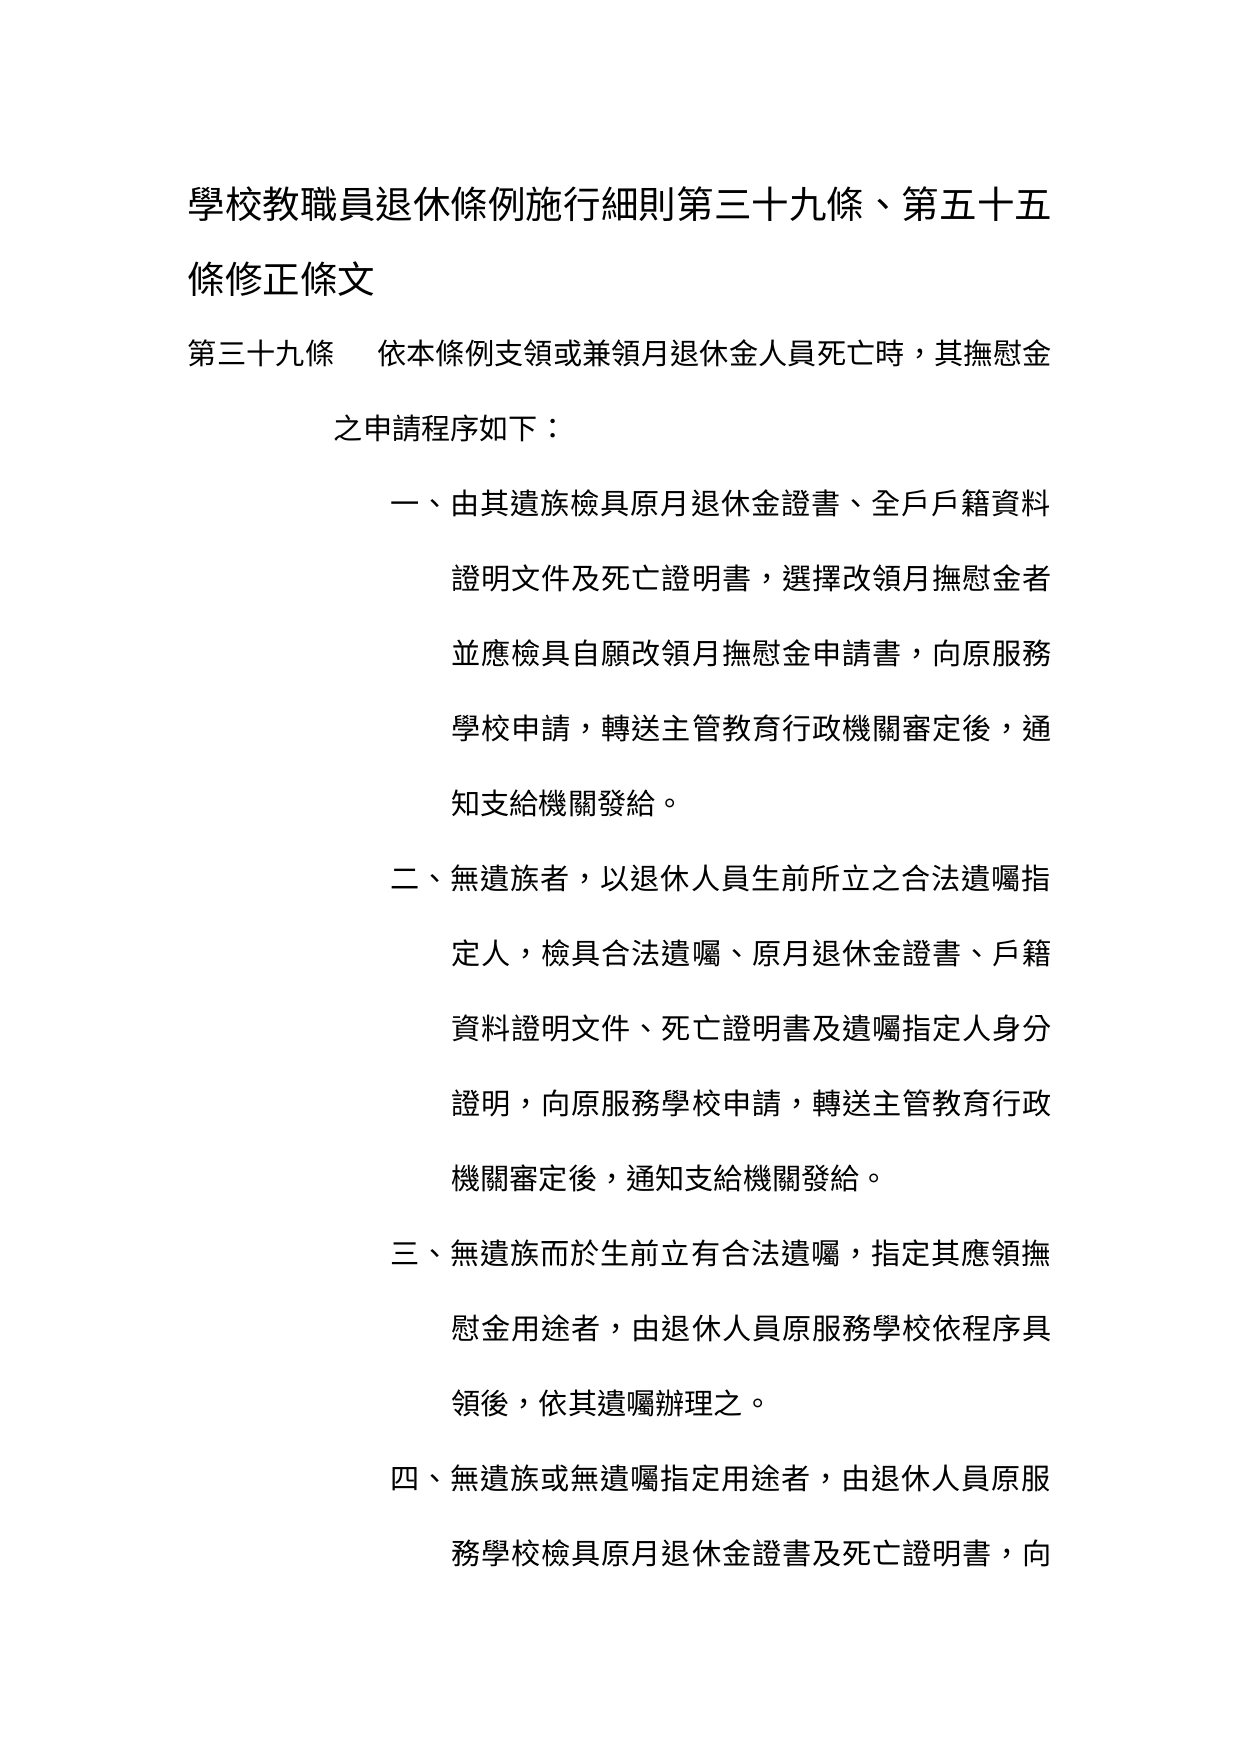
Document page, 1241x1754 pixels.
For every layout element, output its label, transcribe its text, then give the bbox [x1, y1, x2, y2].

text 二、無遺族者，以退休人員生前所立之合法遺囑指定人，檢具合法遺囑、原月退休金證書、戶籍資料證明文件、死亡證明書及遺囑指定人身分證明，向原服務學校申請，轉送主管教育行政機關審定後，通知支給機關發給。 [390, 839, 1053, 1214]
text 學校教職員退休條例施行細則第三十九條、第五十五條修正條文 [187, 164, 1053, 314]
text 第三十九條 依本條例支領或兼領月退休金人員死亡時，其撫慰金之申請程序如下： [187, 314, 1053, 464]
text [390, 1439, 1053, 1589]
text 一、由其遺族檢具原月退休金證書、全戶戶籍資料證明文件及死亡證明書，選擇改領月撫慰金者並應檢具自願改領月撫慰金申請書，向原服務學校申請，轉送主管教育行政機關審定後，通知支給機關發給。 [390, 464, 1053, 839]
text 三、無遺族而於生前立有合法遺囑，指定其應領撫慰金用途者，由退休人員原服務學校依程序具領後，依其遺囑辦理之。 [390, 1214, 1053, 1439]
